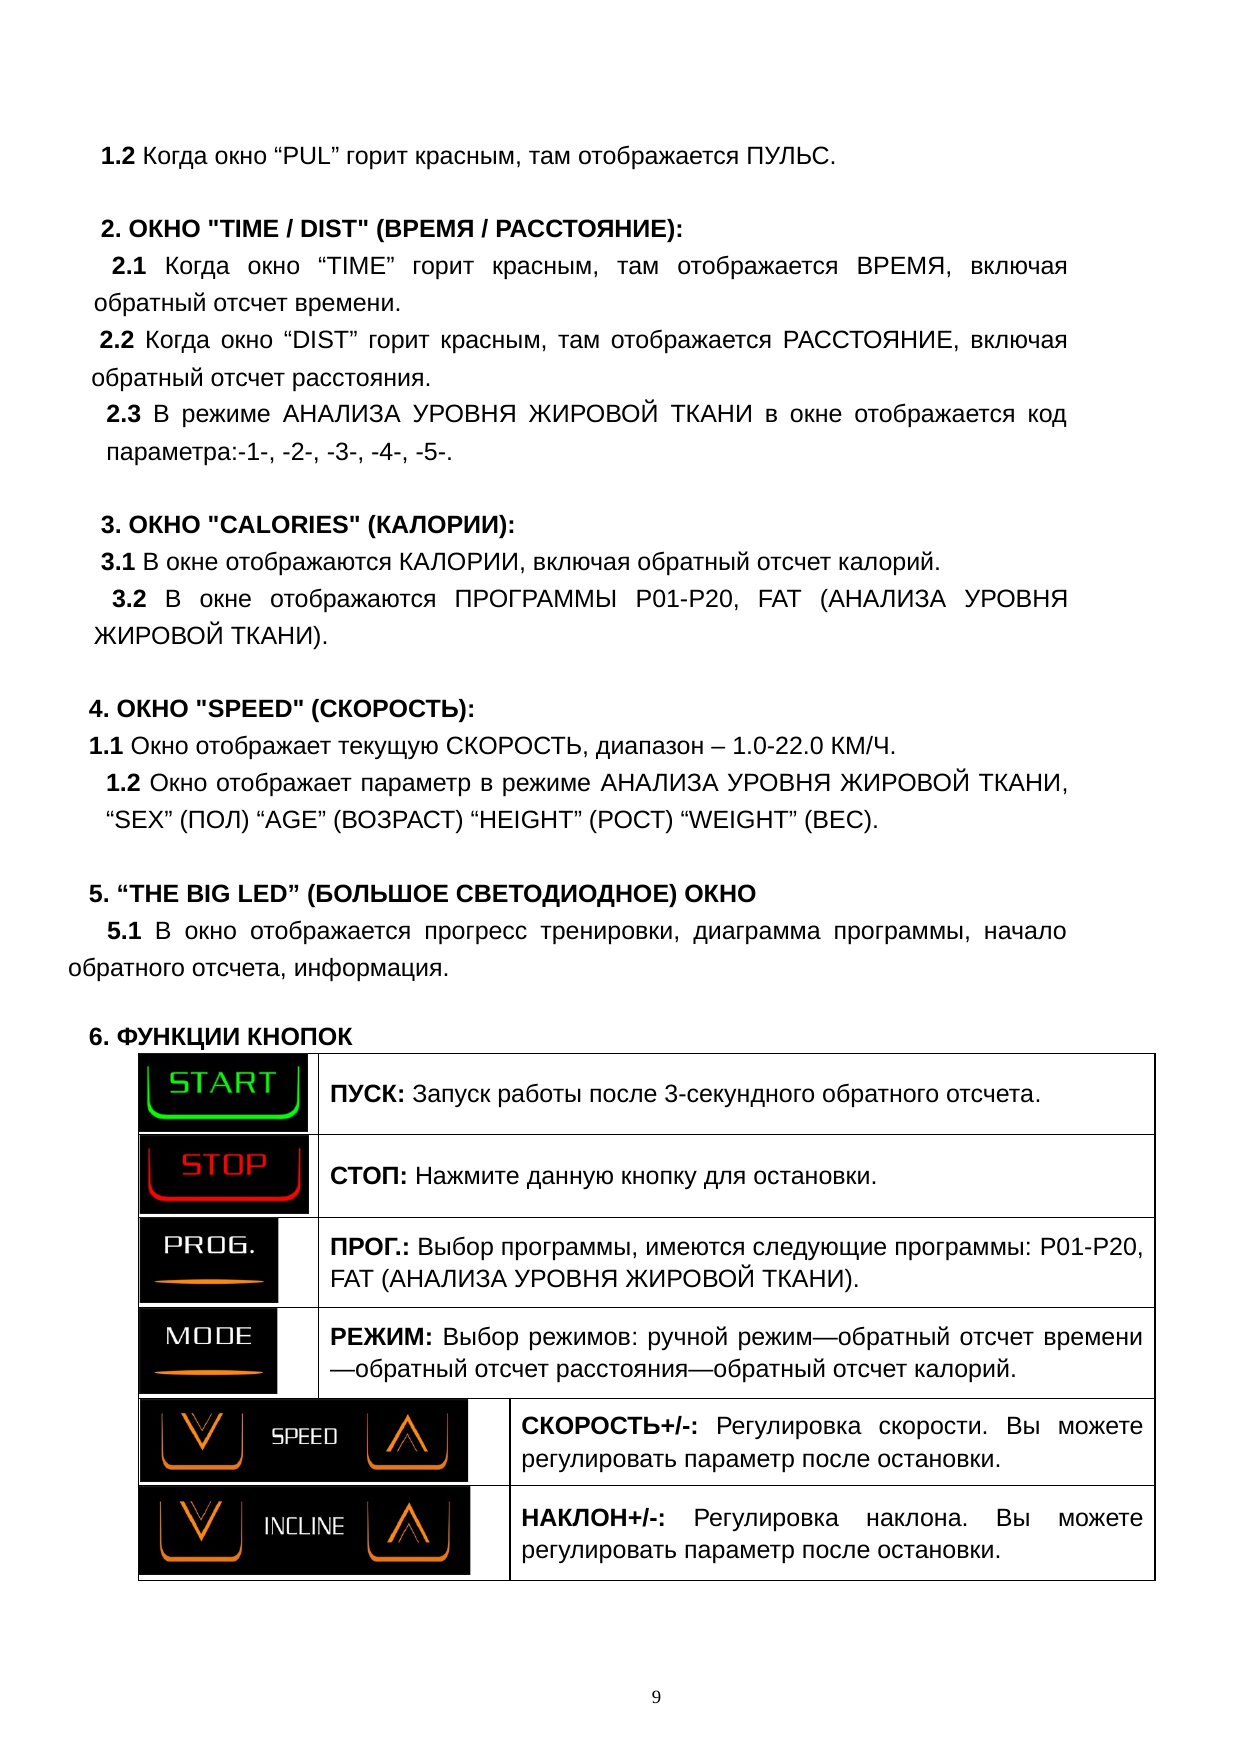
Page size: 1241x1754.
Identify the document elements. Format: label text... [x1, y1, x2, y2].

table_cell СКОРОСТЬ+/-: Регулировка скорости. Вы можете регулировать параметр после остановки. [511, 1399, 1154, 1485]
text 1.2 Окно отображает параметр в режиме АНАЛИЗА УРОВНЯ ЖИРОВОЙ ТКАНИ, “SEX” (ПОЛ) “AGE” (ВОЗРАСТ) “HEIGHT” (РОСТ) “WEIGHT” (ВЕС). [106, 766, 1068, 836]
table_cell [139, 1135, 318, 1217]
text 5. “THE BIG LED” (БОЛЬШОЕ СВЕТОДИОДНОЕ) ОКНО [68, 877, 1068, 909]
text 1.2 Когда окно “PUL” горит красным, там отображается ПУЛЬС. [94, 139, 1068, 171]
text 2.1 Когда окно “TIME” горит красным, там отображается ВРЕМЯ, включая обратный отсчет времени. [94, 249, 1068, 319]
table_cell [139, 1308, 318, 1397]
text 4. ОКНО "SPEED" (СКОРОСТЬ): [68, 693, 1068, 725]
table_cell [139, 1486, 509, 1580]
picture [140, 1399, 469, 1482]
text 3. ОКНО "CALORIES" (КАЛОРИИ): [94, 508, 1068, 541]
text 2. ОКНО "TIME / DIST" (ВРЕМЯ / РАССТОЯНИЕ): [94, 212, 1068, 245]
text 2.2 Когда окно “DIST” горит красным, там отображается РАССТОЯНИЕ, включая обратный отсчет расстояния. [78, 323, 1068, 393]
text 2.3 В режиме АНАЛИЗА УРОВНЯ ЖИРОВОЙ ТКАНИ в окне отображается код параметра:-1-, -2-, -3-, -4-, -5-. [106, 397, 1068, 467]
picture [138, 1053, 308, 1132]
text 5.1 В окно отображается прогресс тренировки, диаграмма программы, начало обратного отсчета, информация. [68, 914, 1068, 983]
table_header [139, 1054, 318, 1134]
text 3.1 В окне отображаются КАЛОРИИ, включая обратный отсчет калорий. [94, 545, 1068, 577]
picture [139, 1217, 279, 1303]
text 1.1 Окно отображает текущую СКОРОСТЬ, диапазон – 1.0-22.0 КМ/Ч. [68, 729, 1068, 762]
picture [139, 1308, 278, 1394]
text 6. ФУНКЦИИ КНОПОК [68, 1020, 1068, 1053]
table_cell РЕЖИМ: Выбор режимов: ручной режим—обратный отсчет времени—обратный отсчет расстояния—обратный отсчет калорий. [319, 1308, 1154, 1397]
table_cell [139, 1399, 509, 1485]
picture [138, 1486, 471, 1575]
picture [139, 1135, 309, 1214]
table_cell [139, 1218, 318, 1307]
table_cell НАКЛОН+/-: Регулировка наклона. Вы можете регулировать параметр после остановки. [511, 1486, 1154, 1580]
table_cell ПРОГ.: Выбор программы, имеются следующие программы: P01-P20, FAT (АНАЛИЗА УРОВНЯ ЖИРОВОЙ ТКАНИ). [319, 1218, 1154, 1307]
table_cell СТОП: Нажмите данную кнопку для остановки. [319, 1135, 1154, 1217]
text 3.2 В окне отображаются ПРОГРАММЫ P01-P20, FAT (АНАЛИЗА УРОВНЯ ЖИРОВОЙ ТКАНИ). [94, 582, 1068, 652]
table_header ПУСК: Запуск работы после 3-секундного обратного отсчета. [319, 1054, 1154, 1134]
